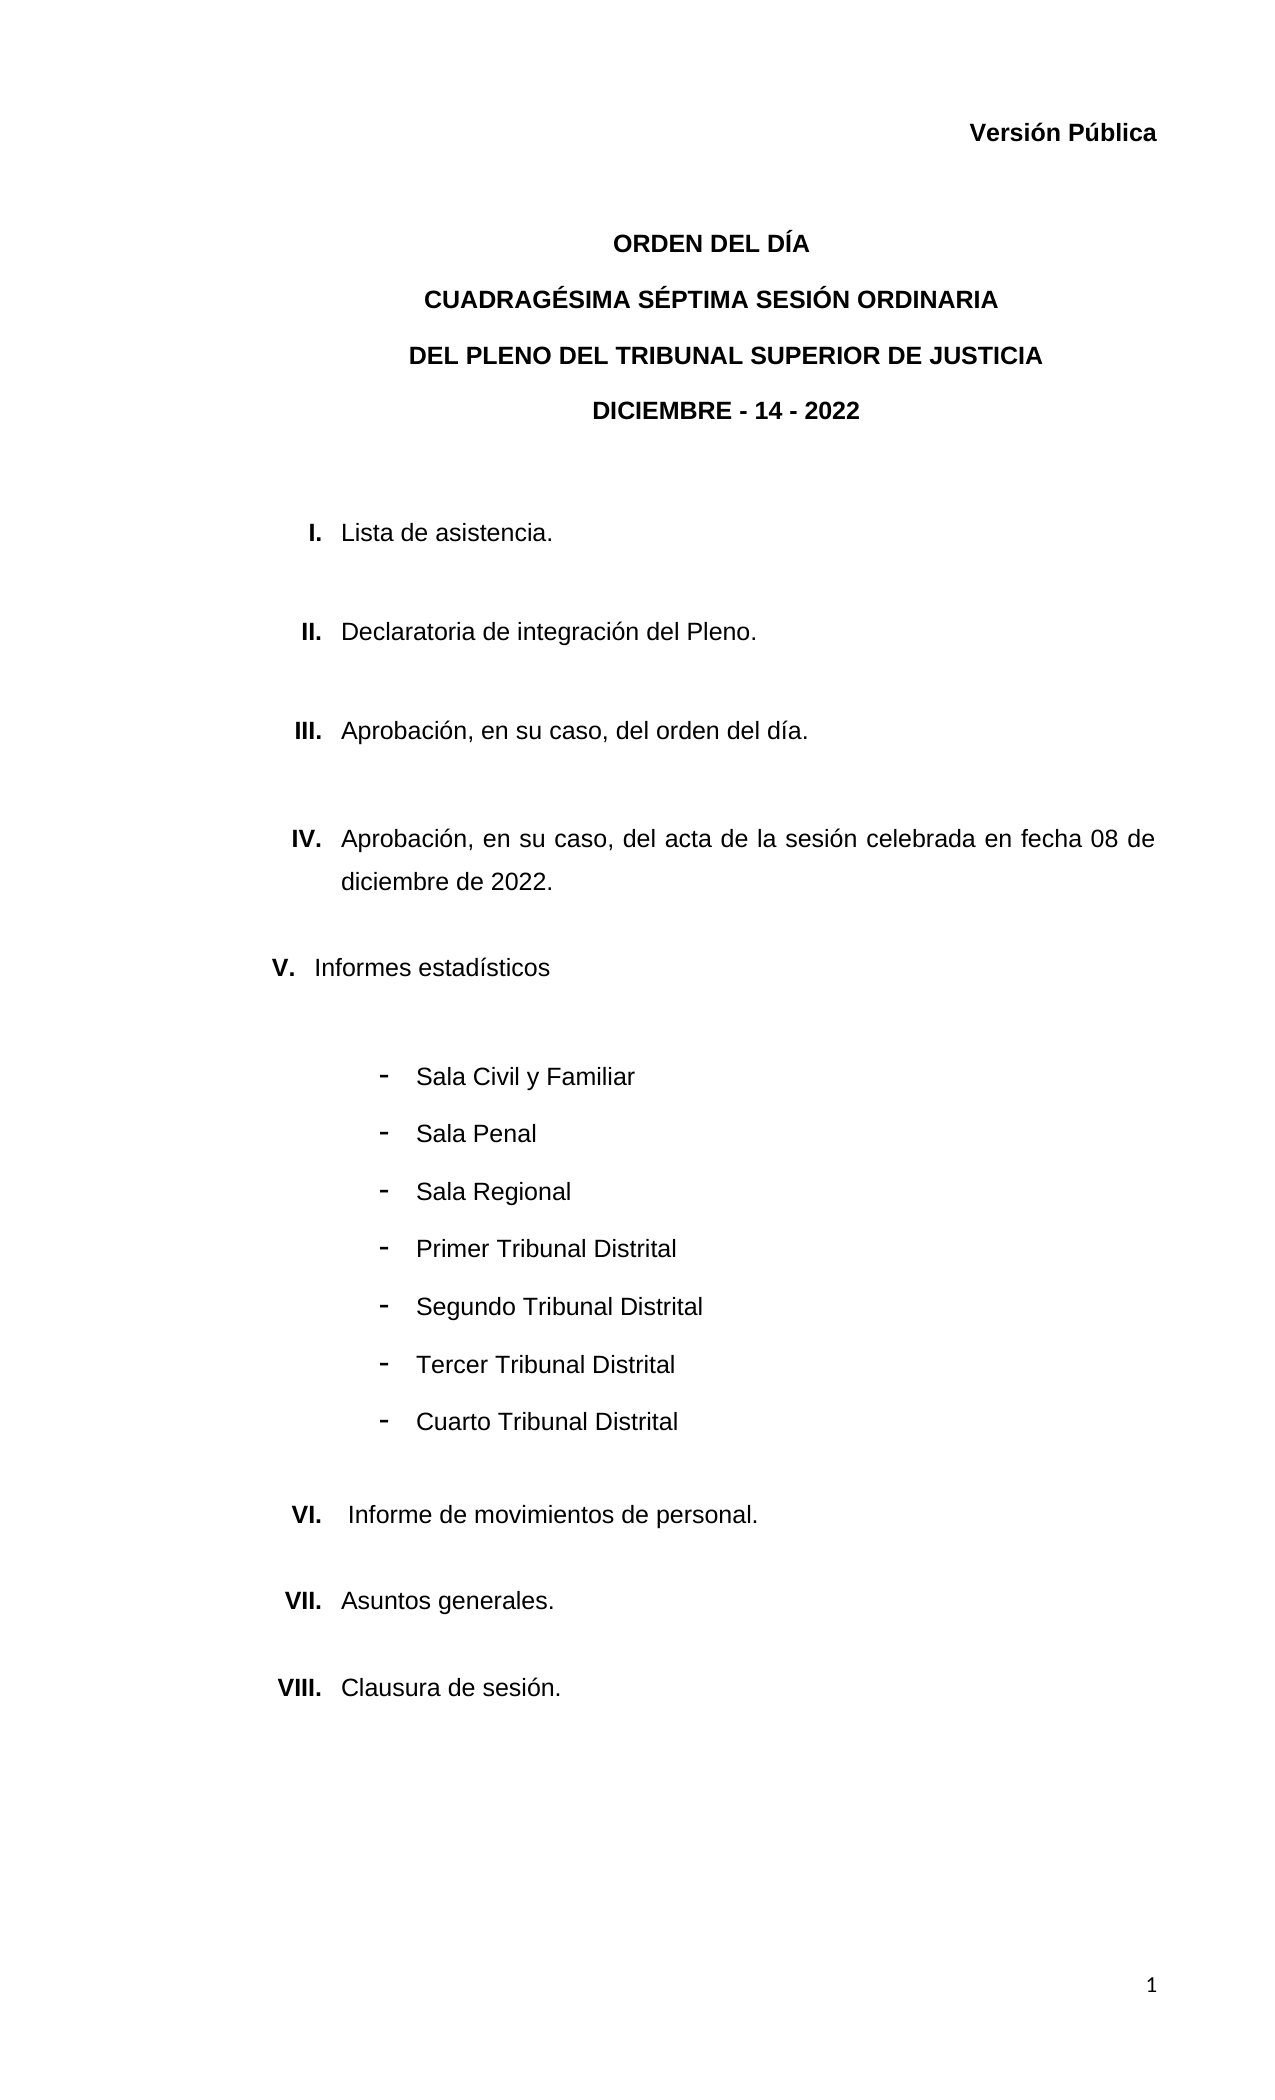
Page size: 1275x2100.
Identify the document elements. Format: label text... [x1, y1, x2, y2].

list Primer Tribunal Distrital [378, 1226, 1157, 1265]
list Declaratoria de integración del Pleno. [322, 617, 1157, 646]
list Sala Civil y Familiar [378, 1054, 1157, 1092]
text DEL PLENO DEL TRIBUNAL SUPERIOR DE JUSTICIA [295, 341, 1157, 369]
list Informe de movimientos de personal. [322, 1500, 1157, 1529]
text ORDEN DEL DÍA [266, 229, 1157, 258]
list Aprobación, en su caso, del acta de la sesión celebrada en fecha 08 de diciembre de 2022. [322, 823, 1157, 895]
list Informes estadísticos [295, 953, 1157, 982]
list Segundo Tribunal Distrital [378, 1284, 1157, 1322]
text Versión Pública [266, 118, 1157, 147]
list Aprobación, en su caso, del orden del día. [322, 716, 1157, 745]
list Lista de asistencia. [322, 518, 1157, 547]
list Asuntos generales. [322, 1586, 1157, 1615]
list Cuarto Tribunal Distrital [378, 1399, 1157, 1438]
list Sala Penal [378, 1111, 1157, 1150]
text CUADRAGÉSIMA SÉPTIMA SESIÓN ORDINARIA [266, 285, 1157, 314]
text DICIEMBRE - 14 - 2022 [295, 396, 1157, 425]
list Tercer Tribunal Distrital [378, 1342, 1157, 1380]
list Sala Regional [378, 1169, 1157, 1207]
list Clausura de sesión. [322, 1672, 1157, 1701]
